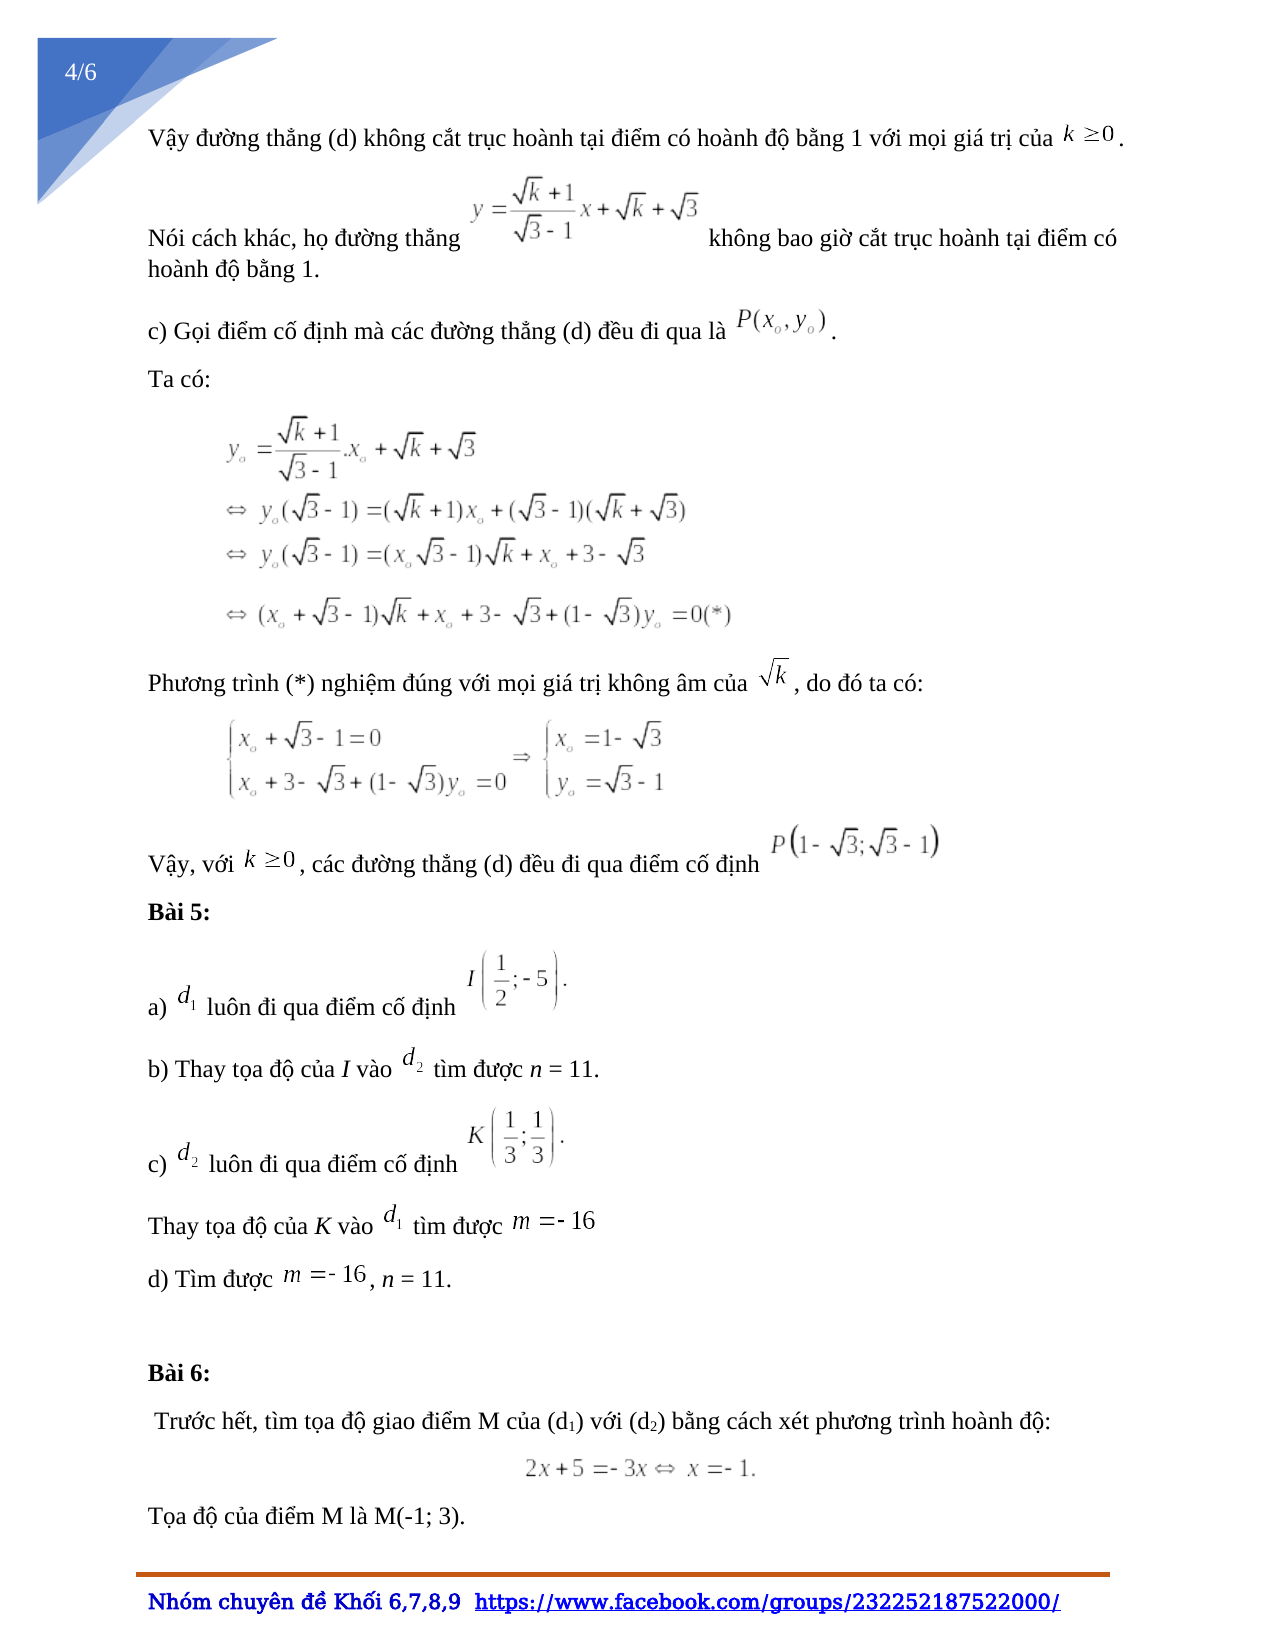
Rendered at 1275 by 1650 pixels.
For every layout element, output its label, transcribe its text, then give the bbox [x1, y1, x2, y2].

text Ta có: [148, 364, 1157, 393]
text b) Thay tọa độ của I vào tìm được n = 11. [148, 1039, 1157, 1083]
text Bài 6: [148, 1358, 1157, 1387]
text Tọa độ của điểm M là M(-1; 3). [148, 1501, 1157, 1530]
text Phương trình (*) nghiệm đúng với mọi giá trị không âm của , do đó ta có: [148, 654, 1157, 697]
text d) Tìm được , n = 11. [148, 1259, 1157, 1293]
picture [37, 37, 279, 206]
text Vậy, với , các đường thẳng (d) đều đi qua điểm cố định [148, 822, 1157, 878]
text Vậy đường thẳng (d) không cắt trục hoành tại điểm có hoành độ bằng 1 với mọi giá trị của . [148, 118, 1157, 152]
text c) luôn đi qua điểm cố định [148, 1102, 1157, 1178]
text Bài 5: [148, 897, 1157, 925]
text Trước hết, tìm tọa độ giao điểm M của (d1) với (d2) bằng cách xét phương trình hoành độ: [148, 1406, 1157, 1435]
text Thay tọa độ của K vào tìm được [148, 1197, 1157, 1240]
text c) Gọi điểm cố định mà các đường thẳng (d) đều đi qua là . [148, 302, 1157, 345]
text a) luôn đi qua điểm cố định [148, 944, 1157, 1021]
text Nói cách khác, họ đường thẳng không bao giờ cắt trục hoành tại điểm có hoành độ bằng 1. [148, 171, 1157, 283]
